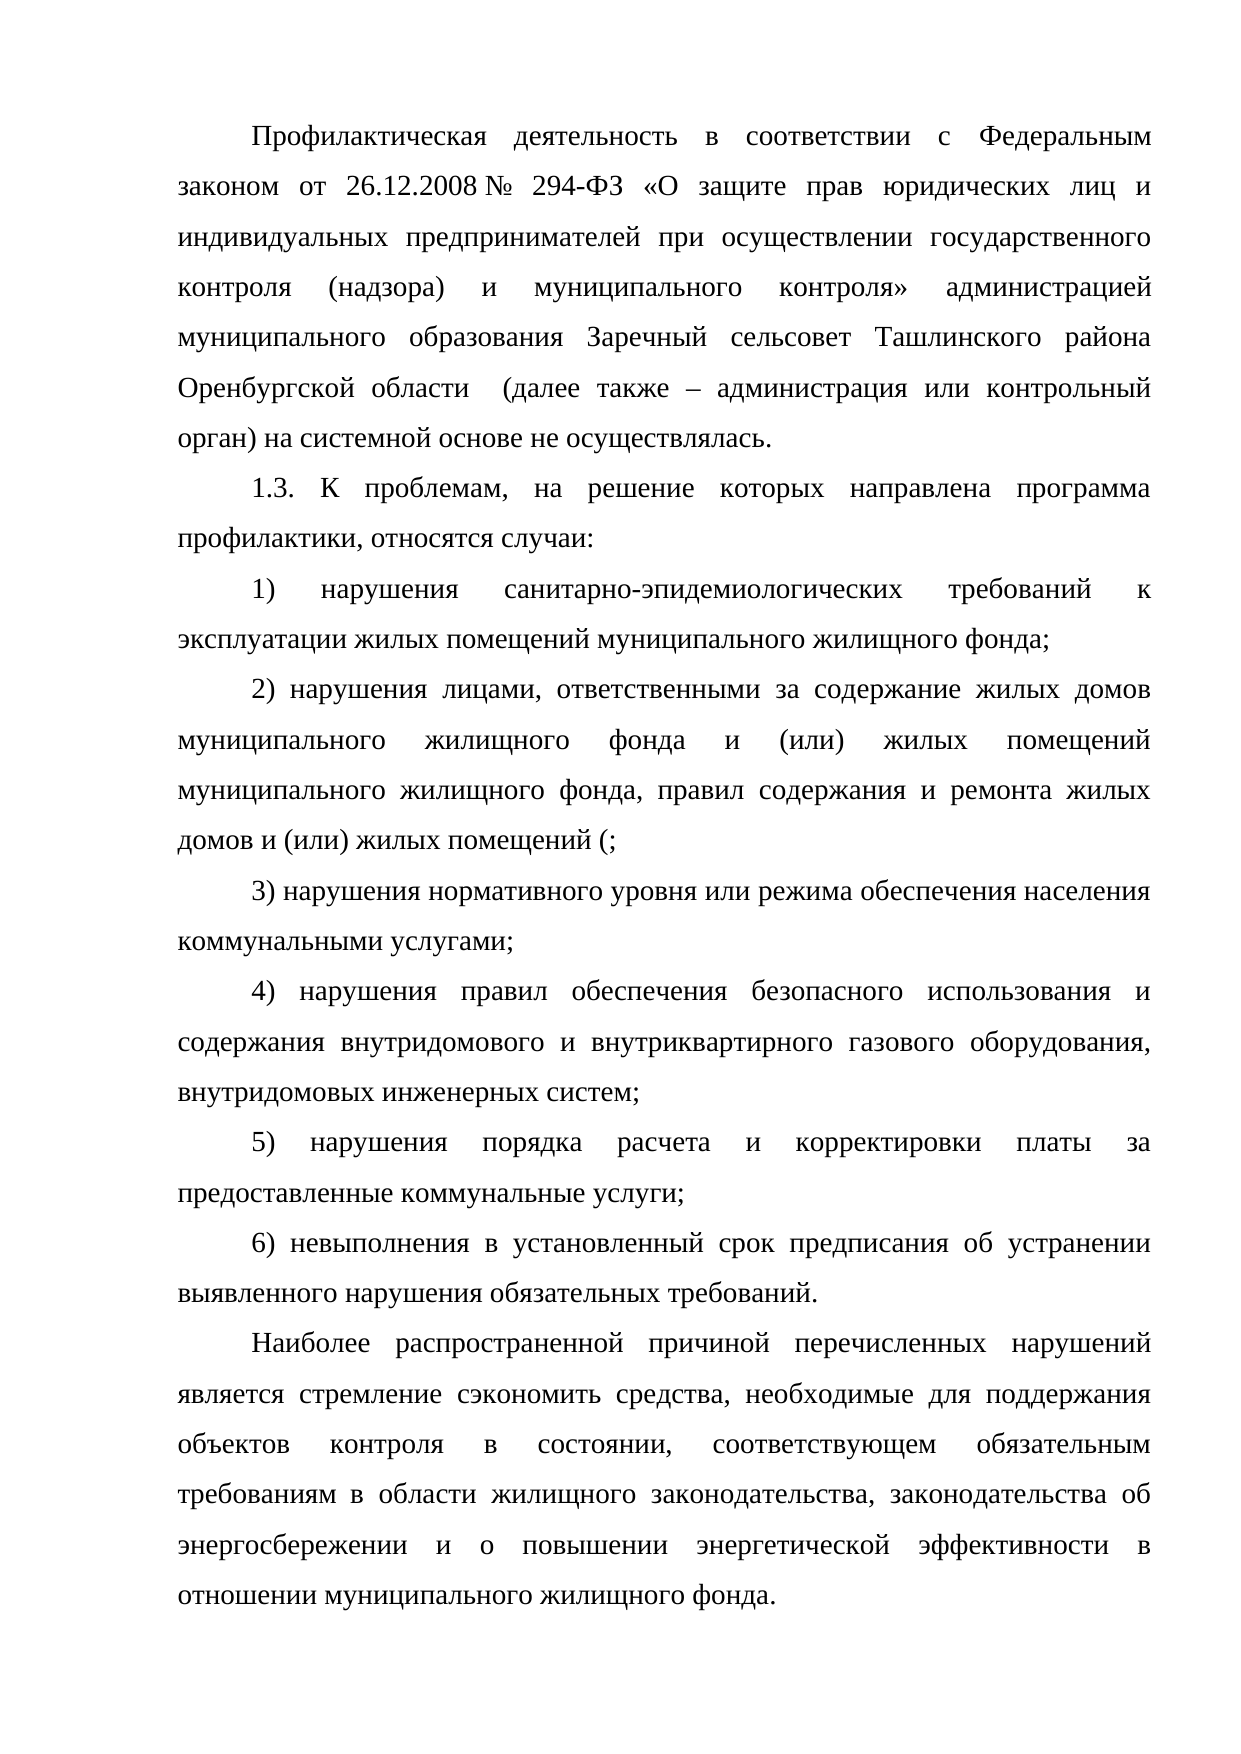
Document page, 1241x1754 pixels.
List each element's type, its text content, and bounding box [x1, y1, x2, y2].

text 1) нарушения санитарно-эпидемиологических требований к эксплуатации жилых помещений муниципального жилищного фонда; [177, 571, 1152, 655]
text 3) нарушения нормативного уровня или режима обеспечения населения коммунальными услугами; [177, 873, 1152, 957]
text Наиболее распространенной причиной перечисленных нарушений является стремление сэкономить средства, необходимые для поддержания объектов контроля в состоянии, соответствующем обязательным требованиям в области жилищного законодательства, законодательства об энергосбережении и о повышении энергетической эффективности в отношении муниципального жилищного фонда. [177, 1326, 1152, 1611]
text 6) невыполнения в установленный срок предписания об устранении выявленного нарушения обязательных требований. [177, 1225, 1152, 1309]
text 1.3. К проблемам, на решение которых направлена программа профилактики, относятся случаи: [177, 470, 1152, 554]
text 4) нарушения правил обеспечения безопасного использования и содержания внутридомового и внутриквартирного газового оборудования, внутридомовых инженерных систем; [177, 973, 1152, 1108]
text 5) нарушения порядка расчета и корректировки платы за предоставленные коммунальные услуги; [177, 1124, 1152, 1208]
text Профилактическая деятельность в соответствии с Федеральным законом от 26.12.2008 № 294-ФЗ «О защите прав юридических лиц и индивидуальных предпринимателей при осуществлении государственного контроля (надзора) и муниципального контроля» администрацией муниципального образования Заречный сельсовет Ташлинского района Оренбургской области (далее также – администрация или контрольный орган) на системной основе не осуществлялась. [177, 118, 1152, 219]
text 2) нарушения лицами, ответственными за содержание жилых домов муниципального жилищного фонда и (или) жилых помещений муниципального жилищного фонда, правил содержания и ремонта жилых домов и (или) жилых помещений (; [177, 672, 1152, 856]
text Профилактическая деятельность в соответствии с Федеральным законом от 26.12.2008 № 294-ФЗ «О защите прав юридических лиц и индивидуальных предпринимателей при осуществлении государственного контроля (надзора) и муниципального контроля» администрацией муниципального образования Заречный сельсовет Ташлинского района Оренбургской области (далее также – администрация или контрольный орган) на системной основе не осуществлялась. [177, 252, 1152, 453]
